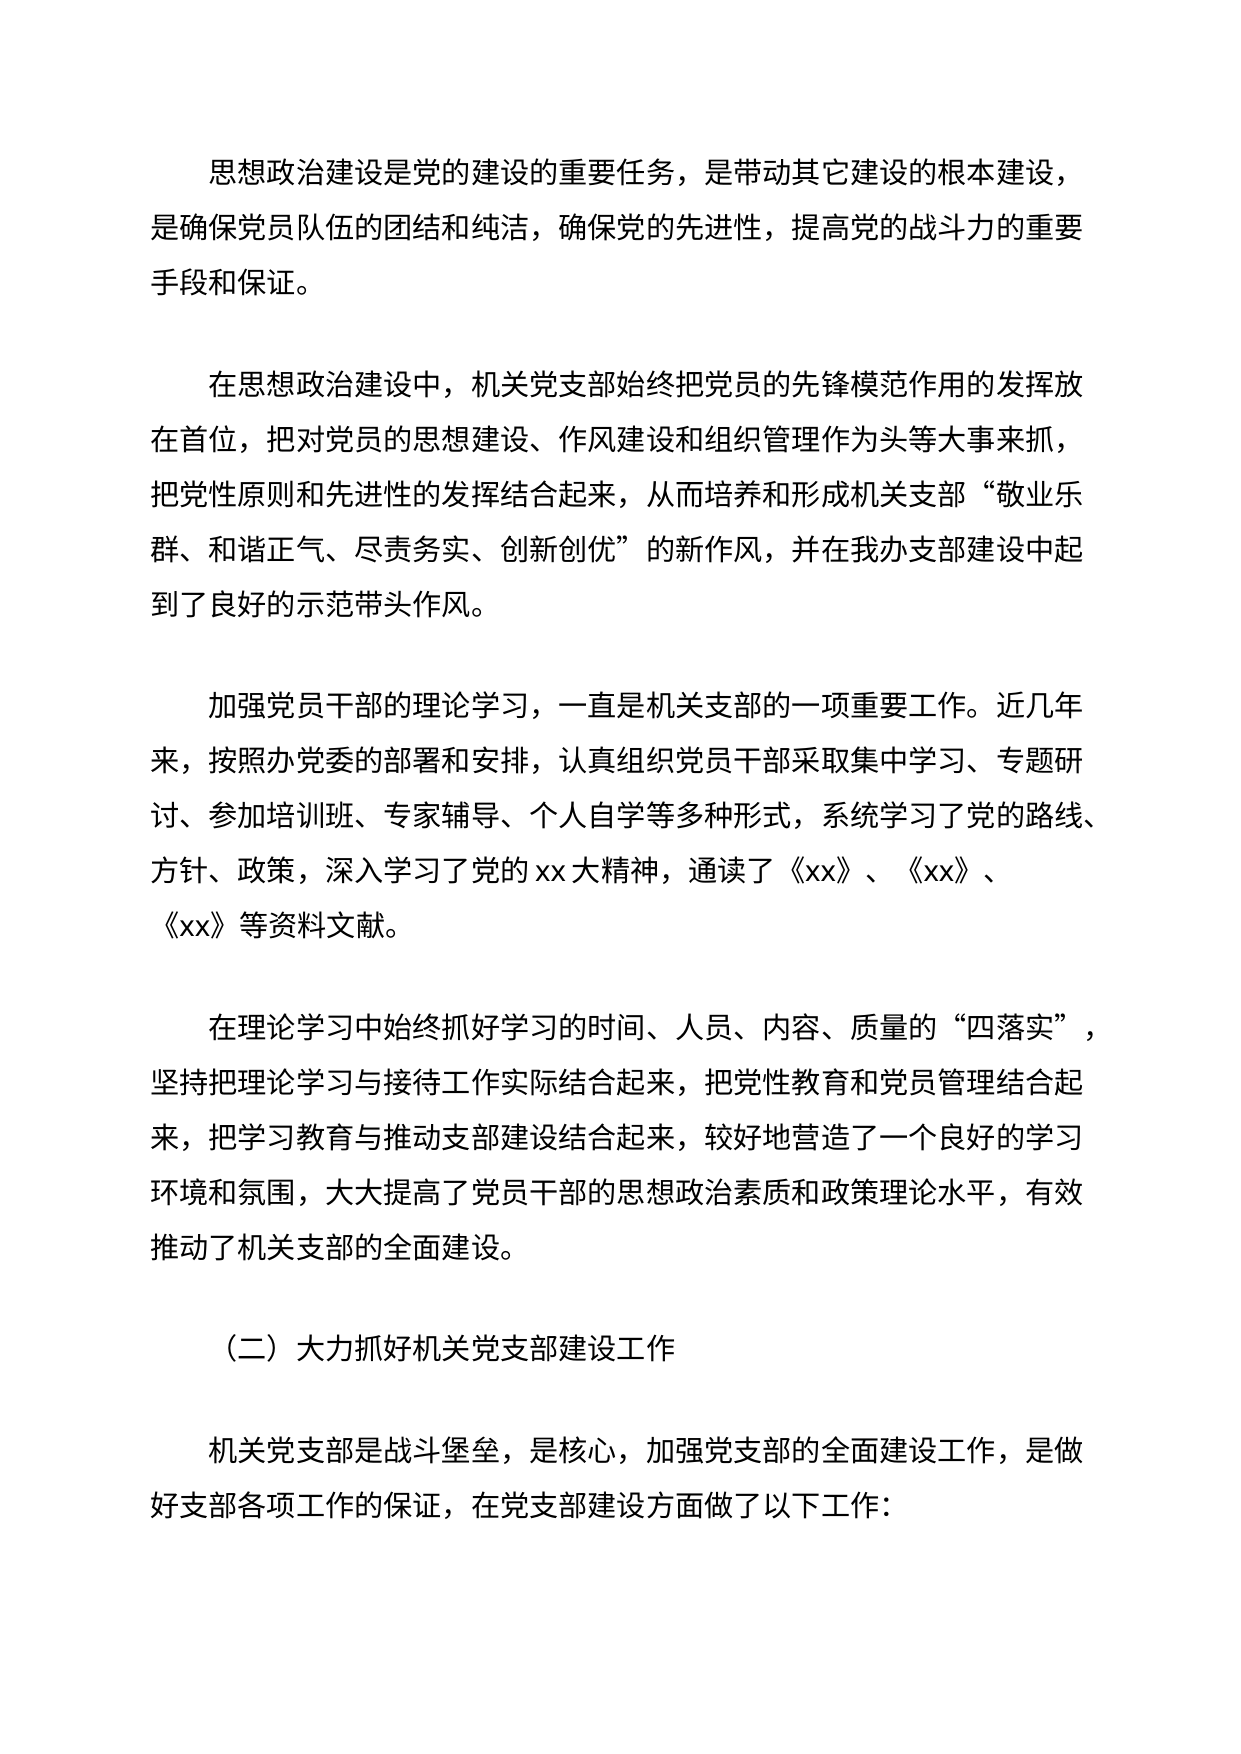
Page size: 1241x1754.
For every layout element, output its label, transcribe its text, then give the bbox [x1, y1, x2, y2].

text 在思想政治建设中，机关党支部始终把党员的先锋模范作用的发挥放在首位，把对党员的思想建设、作风建设和组织管理作为头等大事来抓，把党性原则和先进性的发挥结合起来，从而培养和形成机关支部“敬业乐群、和谐正气、尽责务实、创新创优”的新作风，并在我办支部建设中起到了良好的示范带头作风。 [150, 362, 1090, 623]
text （二）大力抓好机关党支部建设工作 [150, 1326, 1090, 1368]
text 机关党支部是战斗堡垒，是核心，加强党支部的全面建设工作，是做好支部各项工作的保证，在党支部建设方面做了以下工作： [150, 1428, 1090, 1525]
text 在理论学习中始终抓好学习的时间、人员、内容、质量的“四落实”，坚持把理论学习与接待工作实际结合起来，把党性教育和党员管理结合起来，把学习教育与推动支部建设结合起来，较好地营造了一个良好的学习环境和氛围，大大提高了党员干部的思想政治素质和政策理论水平，有效推动了机关支部的全面建设。 [150, 1004, 1090, 1266]
text 加强党员干部的理论学习，一直是机关支部的一项重要工作。近几年来，按照办党委的部署和安排，认真组织党员干部采取集中学习、专题研讨、参加培训班、专家辅导、个人自学等多种形式，系统学习了党的路线、方针、政策，深入学习了党的xx大精神，通读了《xx》、《xx》、《xx》等资料文献。 [150, 683, 1090, 945]
text 思想政治建设是党的建设的重要任务，是带动其它建设的根本建设，是确保党员队伍的团结和纯洁，确保党的先进性，提高党的战斗力的重要手段和保证。 [150, 150, 1090, 302]
